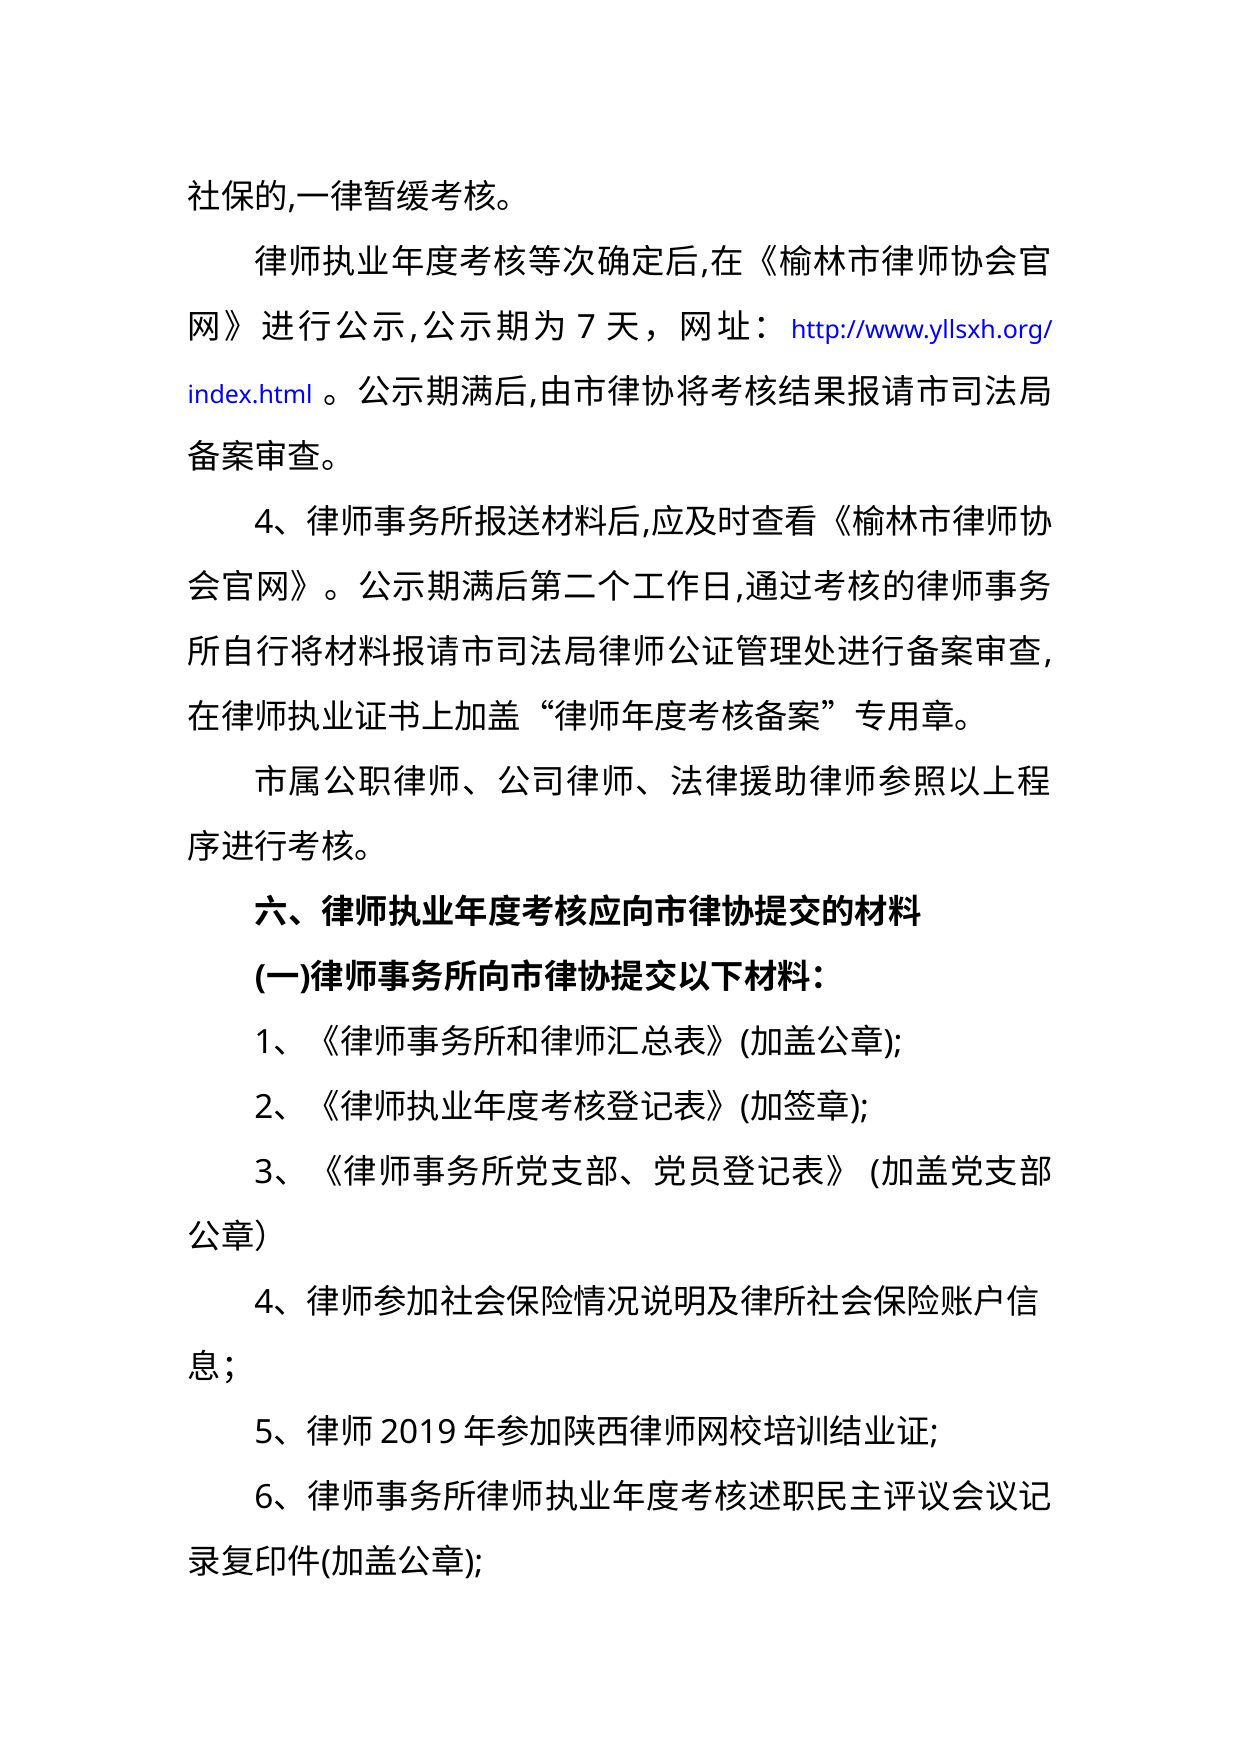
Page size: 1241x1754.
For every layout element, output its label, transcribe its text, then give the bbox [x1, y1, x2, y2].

text (一)律师事务所向市律协提交以下材料： [187, 942, 1053, 1007]
text 律师执业年度考核等次确定后,在《榆林市律师协会官网》进行公示,公示期为7天，网址：http://www.yllsxh.org/index.html 。公示期满后,由市律协将考核结果报请市司法局备案审查。 [187, 227, 1053, 487]
text 2、《律师执业年度考核登记表》(加签章); [187, 1072, 1053, 1137]
text 5、律师2019年参加陕西律师网校培训结业证; [187, 1397, 1053, 1462]
text 息； [187, 1332, 1053, 1397]
list 律师执业年度考核应向市律协提交的材料 [187, 877, 1053, 942]
text 4、律师事务所报送材料后,应及时查看《榆林市律师协会官网》。公示期满后第二个工作日,通过考核的律师事务所自行将材料报请市司法局律师公证管理处进行备案审查,在律师执业证书上加盖“律师年度考核备案”专用章。 [187, 487, 1053, 747]
text 6、律师事务所律师执业年度考核述职民主评议会议记录复印件(加盖公章); [187, 1462, 1053, 1592]
text 1、《律师事务所和律师汇总表》(加盖公章); [187, 1007, 1053, 1072]
text 市属公职律师、公司律师、法律援助律师参照以上程序进行考核。 [187, 747, 1053, 877]
text 4、律师参加社会保险情况说明及律所社会保险账户信 [187, 1267, 1053, 1332]
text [187, 162, 1053, 227]
text 3、《律师事务所党支部、党员登记表》 (加盖党支部公章） [187, 1137, 1053, 1267]
